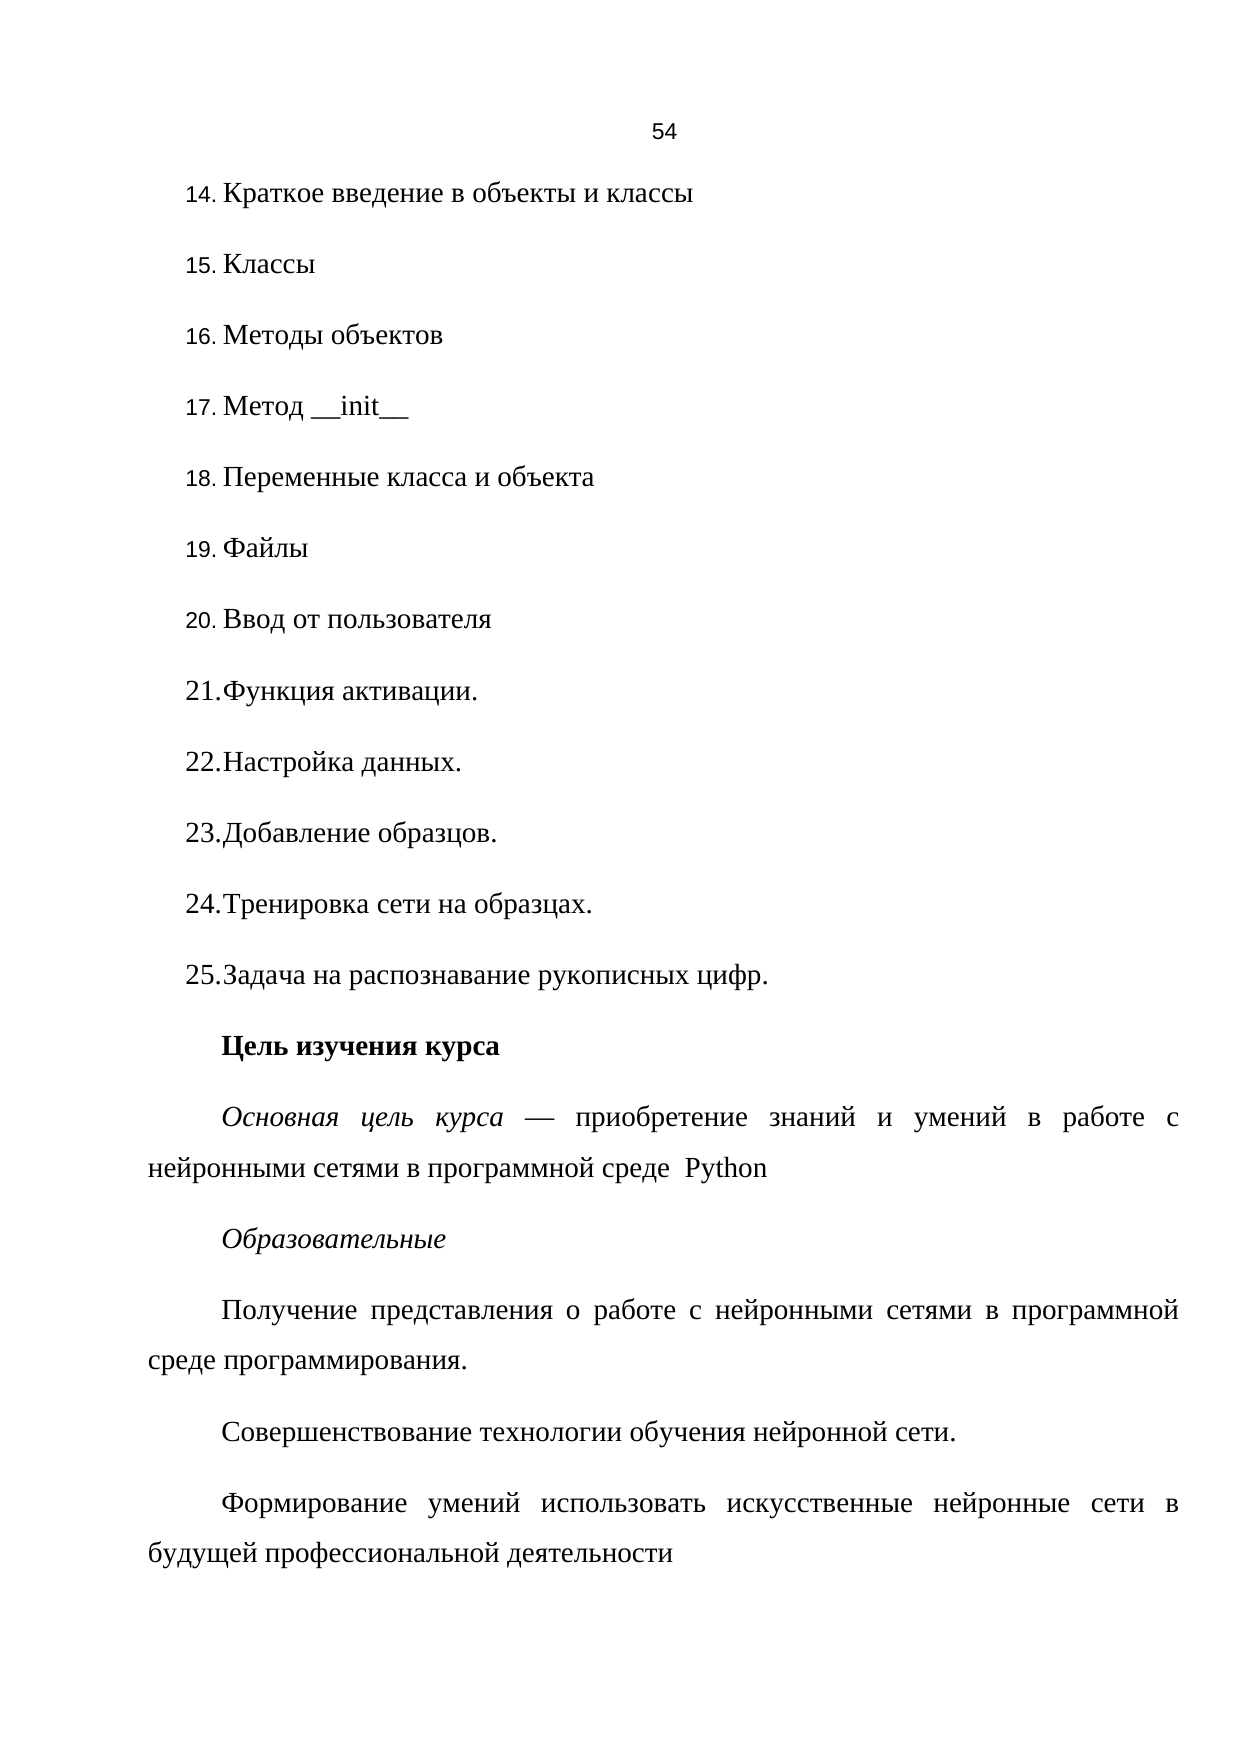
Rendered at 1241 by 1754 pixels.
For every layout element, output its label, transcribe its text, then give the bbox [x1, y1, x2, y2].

list Настройка данных. [185, 744, 1181, 777]
list Задача на распознавание рукописных цифр. [185, 957, 1181, 991]
text Получение представления о работе с нейронными сетями в программной среде программирования. [148, 1292, 1179, 1376]
text Формирование умений использовать искусственные нейронные сети в будущей профессиональной деятельности [148, 1485, 1179, 1569]
list Добавление образцов. [185, 815, 1181, 848]
text Совершенствование технологии обучения нейронной сети. [148, 1414, 1179, 1447]
text Образовательные [148, 1221, 1179, 1254]
list Краткое введение в объекты и классы [185, 175, 1181, 208]
list Функция активации. [185, 673, 1181, 706]
text Цель изучения курса [148, 1028, 1179, 1062]
list Файлы [185, 530, 1181, 564]
list Методы объектов [185, 317, 1181, 351]
list Переменные класса и объекта [185, 459, 1181, 493]
text Основная цель курса — приобретение знаний и умений в работе с нейронными сетями в программной среде Python [148, 1099, 1179, 1183]
list Ввод от пользователя [185, 602, 1181, 635]
list Тренировка сети на образцах. [185, 886, 1181, 920]
list Классы [185, 246, 1181, 279]
list Метод __init__ [185, 388, 1181, 422]
